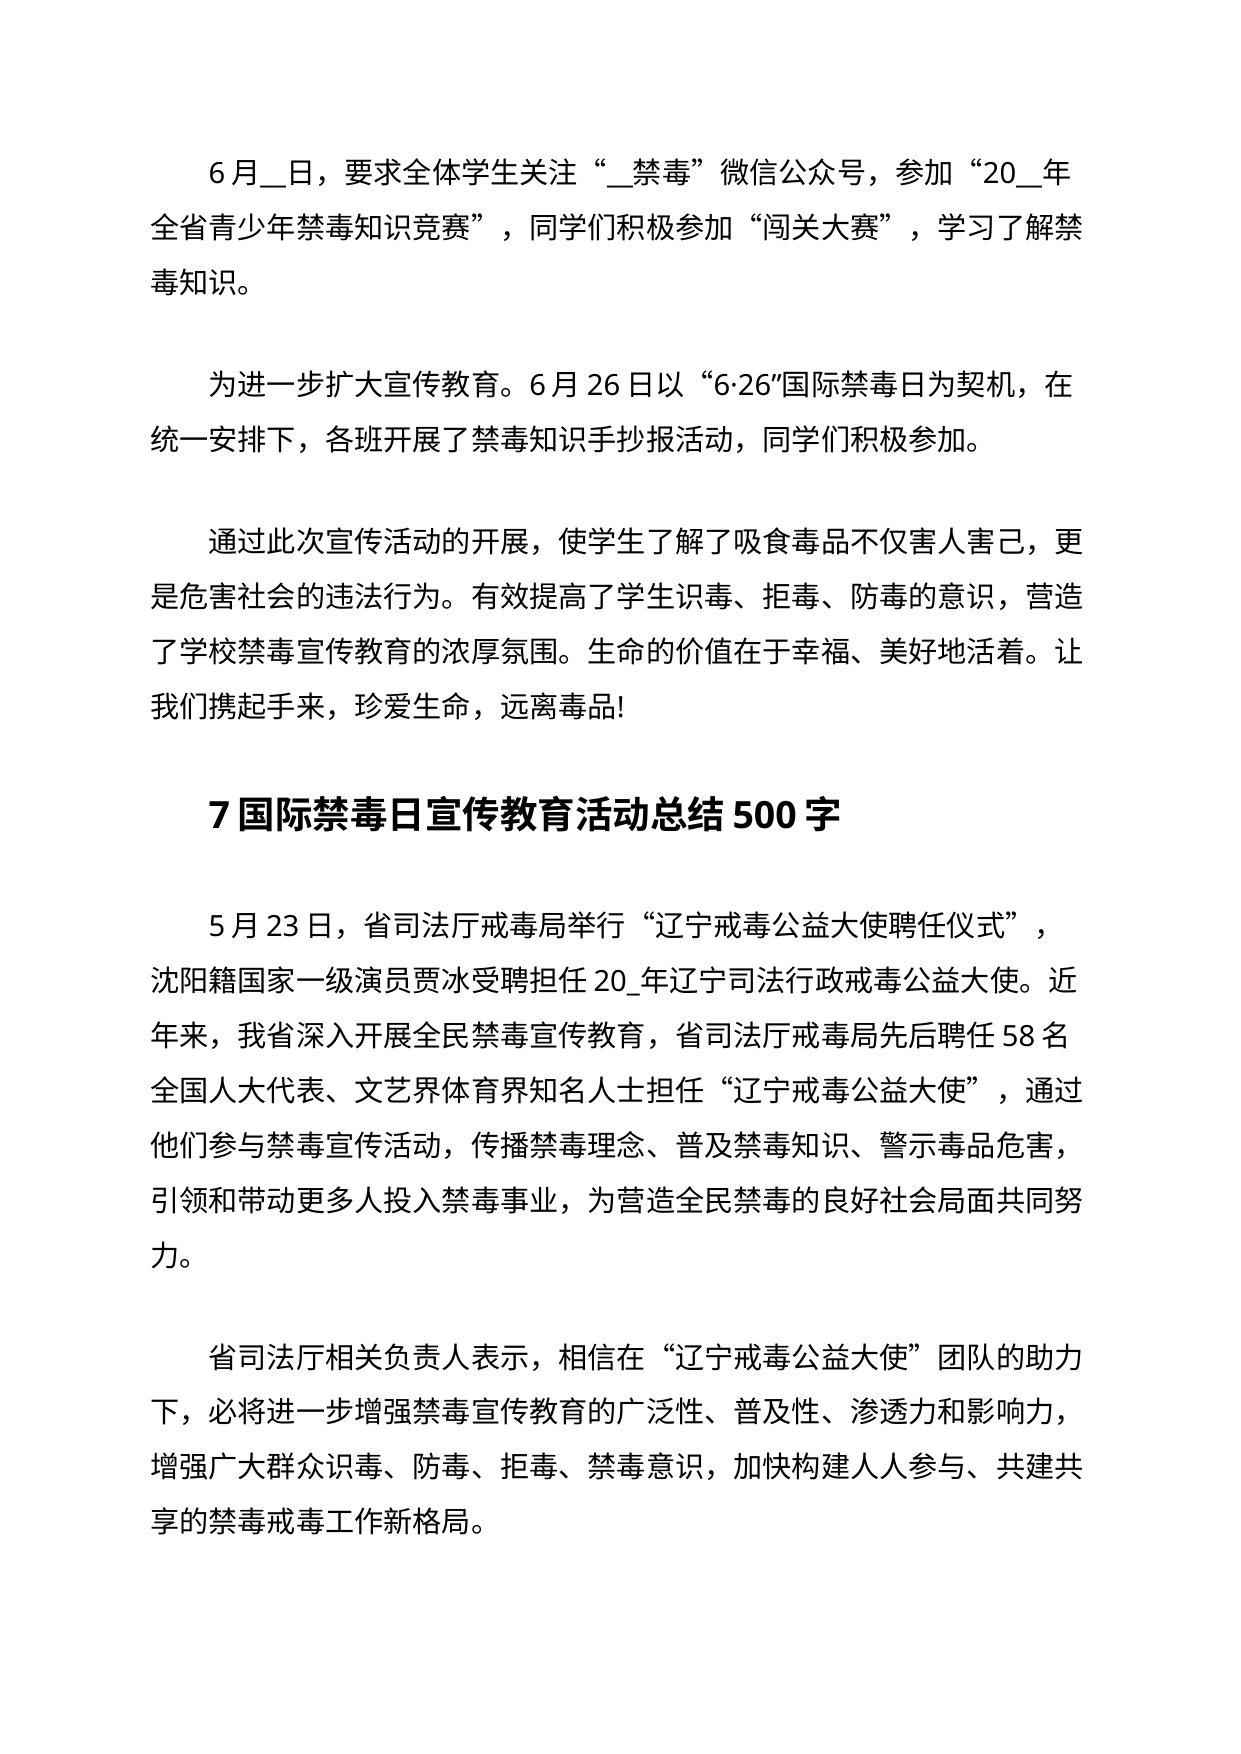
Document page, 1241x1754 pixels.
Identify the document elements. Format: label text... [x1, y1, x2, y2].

text 通过此次宣传活动的开展，使学生了解了吸食毒品不仅害人害己，更是危害社会的违法行为。有效提高了学生识毒、拒毒、防毒的意识，营造了学校禁毒宣传教育的浓厚氛围。生命的价值在于幸福、美好地活着。让我们携起手来，珍爱生命，远离毒品! [150, 518, 1090, 726]
text 6月__日，要求全体学生关注“__禁毒”微信公众号，参加“20__年全省青少年禁毒知识竞赛”，同学们积极参加“闯关大赛”，学习了解禁毒知识。 [150, 150, 1090, 302]
text 为进一步扩大宣传教育。6月26日以“6·26”国际禁毒日为契机，在统一安排下，各班开展了禁毒知识手抄报活动，同学们积极参加。 [150, 362, 1090, 459]
text 省司法厅相关负责人表示，相信在“辽宁戒毒公益大使”团队的助力下，必将进一步增强禁毒宣传教育的广泛性、普及性、渗透力和影响力，增强广大群众识毒、防毒、拒毒、禁毒意识，加快构建人人参与、共建共享的禁毒戒毒工作新格局。 [150, 1334, 1090, 1541]
text 7国际禁毒日宣传教育活动总结500字 [150, 785, 1090, 839]
text 5月23日，省司法厅戒毒局举行“辽宁戒毒公益大使聘任仪式”，沈阳籍国家一级演员贾冰受聘担任20_年辽宁司法行政戒毒公益大使。近年来，我省深入开展全民禁毒宣传教育，省司法厅戒毒局先后聘任58名全国人大代表、文艺界体育界知名人士担任“辽宁戒毒公益大使”，通过他们参与禁毒宣传活动，传播禁毒理念、普及禁毒知识、警示毒品危害，引领和带动更多人投入禁毒事业，为营造全民禁毒的良好社会局面共同努力。 [150, 903, 1090, 1275]
